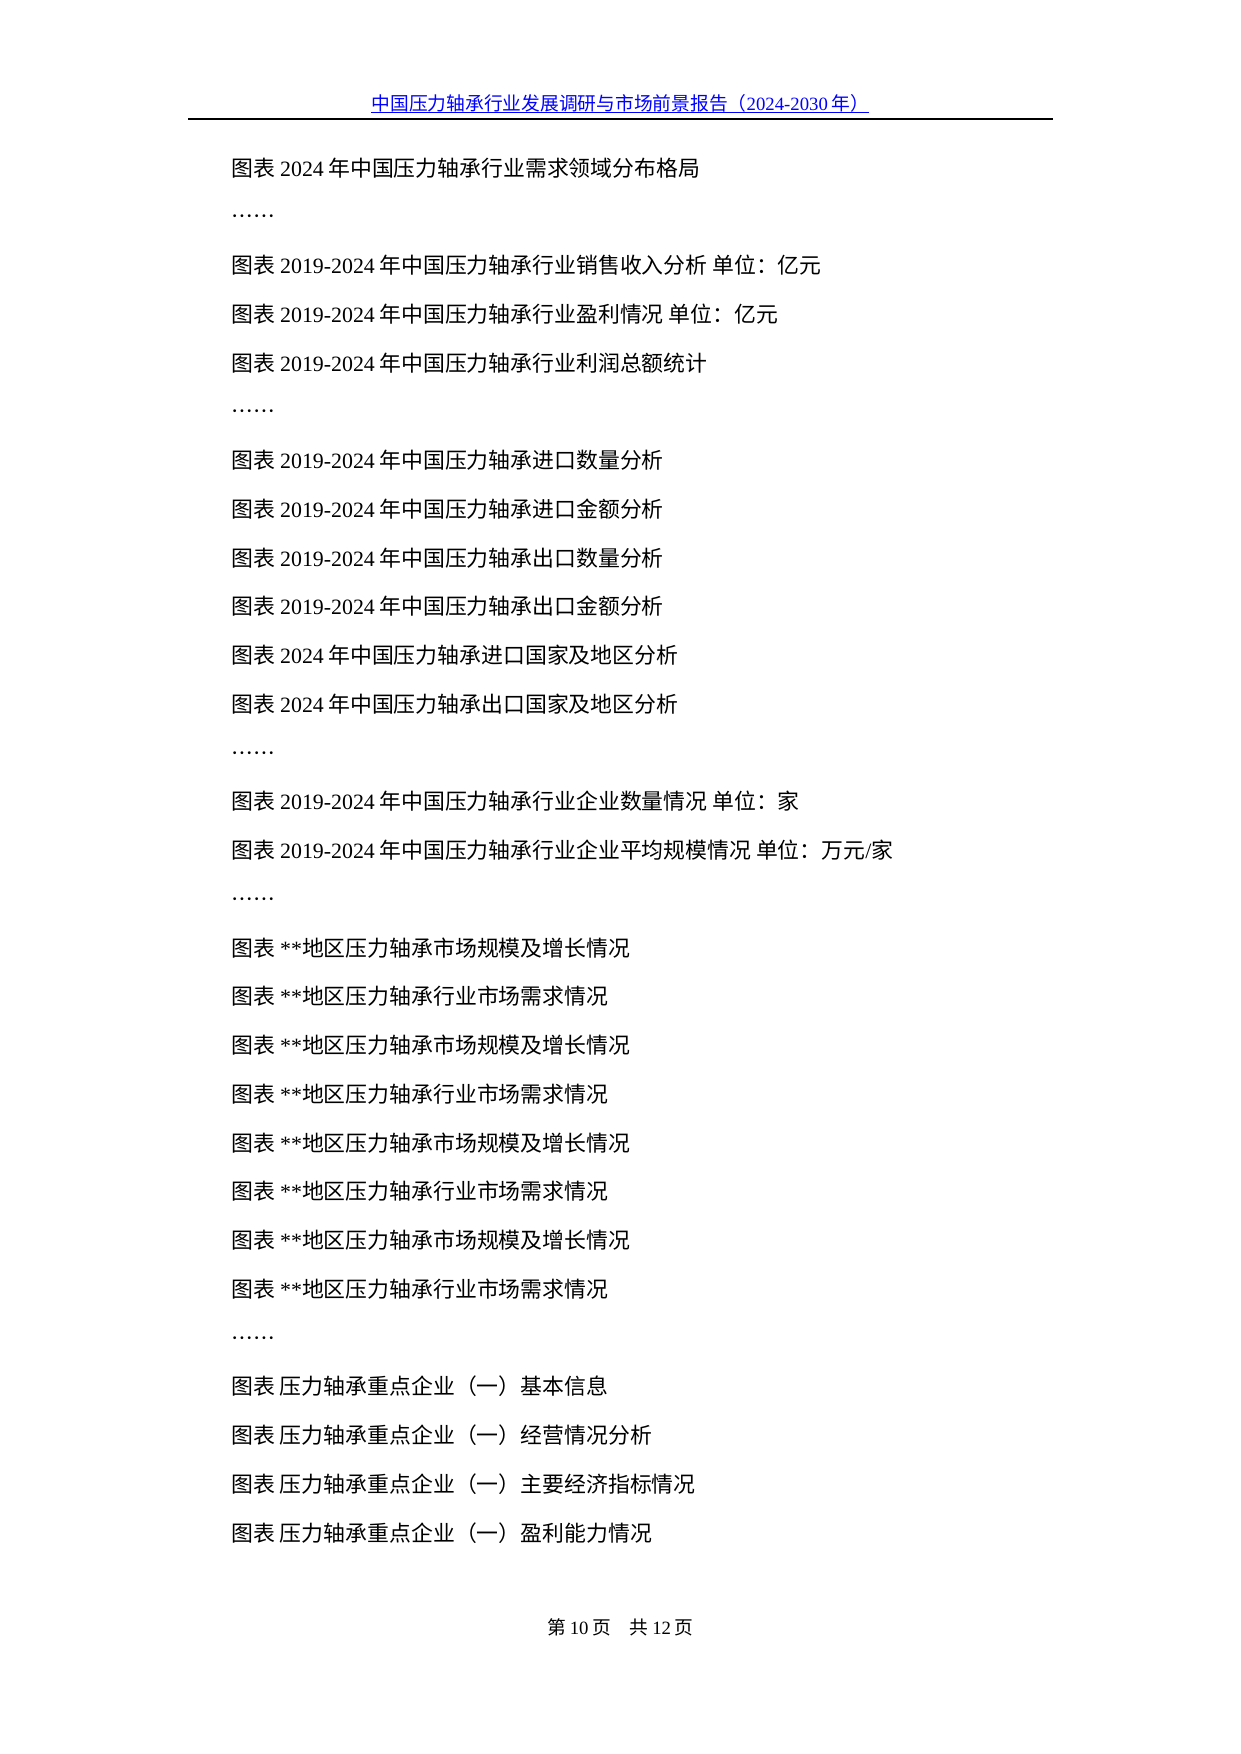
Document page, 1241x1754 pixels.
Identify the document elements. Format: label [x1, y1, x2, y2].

text [187, 150, 1053, 1548]
